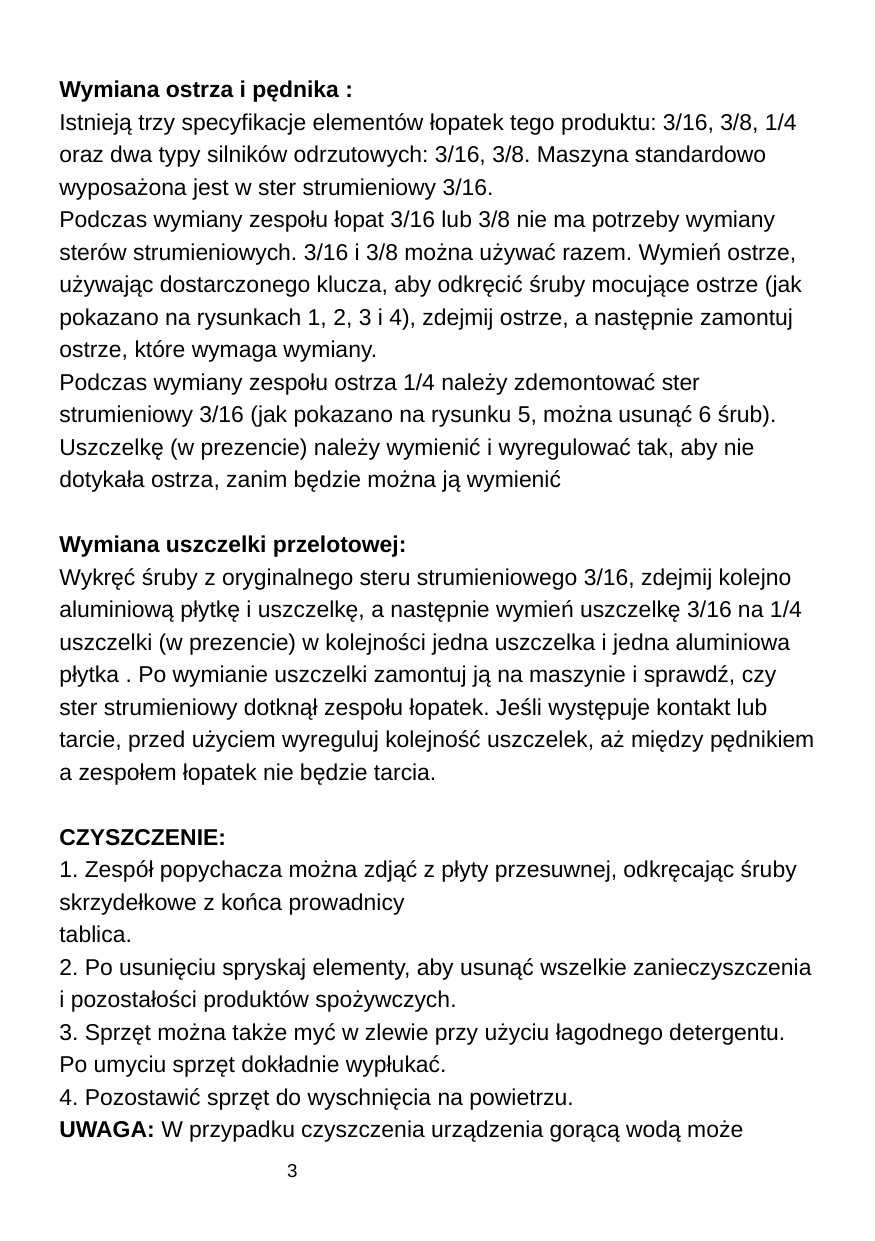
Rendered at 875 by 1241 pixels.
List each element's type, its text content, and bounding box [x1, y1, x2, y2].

text Podczas wymiany zespołu łopat 3/16 lub 3/8 nie ma potrzeby wymiany sterów strumieniowych. 3/16 i 3/8 można używać razem. Wymień ostrze, używając dostarczonego klucza, aby odkręcić śruby mocujące ostrze (jak pokazano na rysunkach 1, 2, 3 i 4), zdejmij ostrze, a następnie zamontuj ostrze, które wymaga wymiany. [59, 203, 815, 366]
text Wymiana uszczelki przelotowej: [59, 528, 815, 561]
text 4. Pozostawić sprzęt do wyschnięcia na powietrzu. [59, 1081, 815, 1113]
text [59, 1113, 815, 1146]
text Wymiana ostrza i pędnika : [59, 73, 815, 106]
text Wykręć śruby z oryginalnego steru strumieniowego 3/16, zdejmij kolejno aluminiową płytkę i uszczelkę, a następnie wymień uszczelkę 3/16 na 1/4 uszczelki (w prezencie) w kolejności jedna uszczelka i jedna aluminiowa płytka . Po wymianie uszczelki zamontuj ją na maszynie i sprawdź, czy ster strumieniowy dotknął zespołu łopatek. Jeśli występuje kontakt lub tarcie, przed użyciem wyreguluj kolejność uszczelek, aż między pędnikiem a zespołem łopatek nie będzie tarcia. [59, 561, 815, 788]
text Podczas wymiany zespołu ostrza 1/4 należy zdemontować ster strumieniowy 3/16 (jak pokazano na rysunku 5, można usunąć 6 śrub). Uszczelkę (w prezencie) należy wymienić i wyregulować tak, aby nie dotykała ostrza, zanim będzie można ją wymienić [59, 366, 815, 496]
text 1. Zespół popychacza można zdjąć z płyty przesuwnej, odkręcając śruby skrzydełkowe z końca prowadnicy [59, 853, 815, 918]
text 3. Sprzęt można także myć w zlewie przy użyciu łagodnego detergentu. Po umyciu sprzęt dokładnie wypłukać. [59, 1016, 815, 1081]
text CZYSZCZENIE: [59, 821, 815, 853]
text 2. Po usunięciu spryskaj elementy, aby usunąć wszelkie zanieczyszczenia i pozostałości produktów spożywczych. [59, 951, 815, 1016]
text tablica. [59, 918, 815, 951]
text Istnieją trzy specyfikacje elementów łopatek tego produktu: 3/16, 3/8, 1/4 oraz dwa typy silników odrzutowych: 3/16, 3/8. Maszyna standardowo wyposażona jest w ster strumieniowy 3/16. [59, 106, 815, 203]
